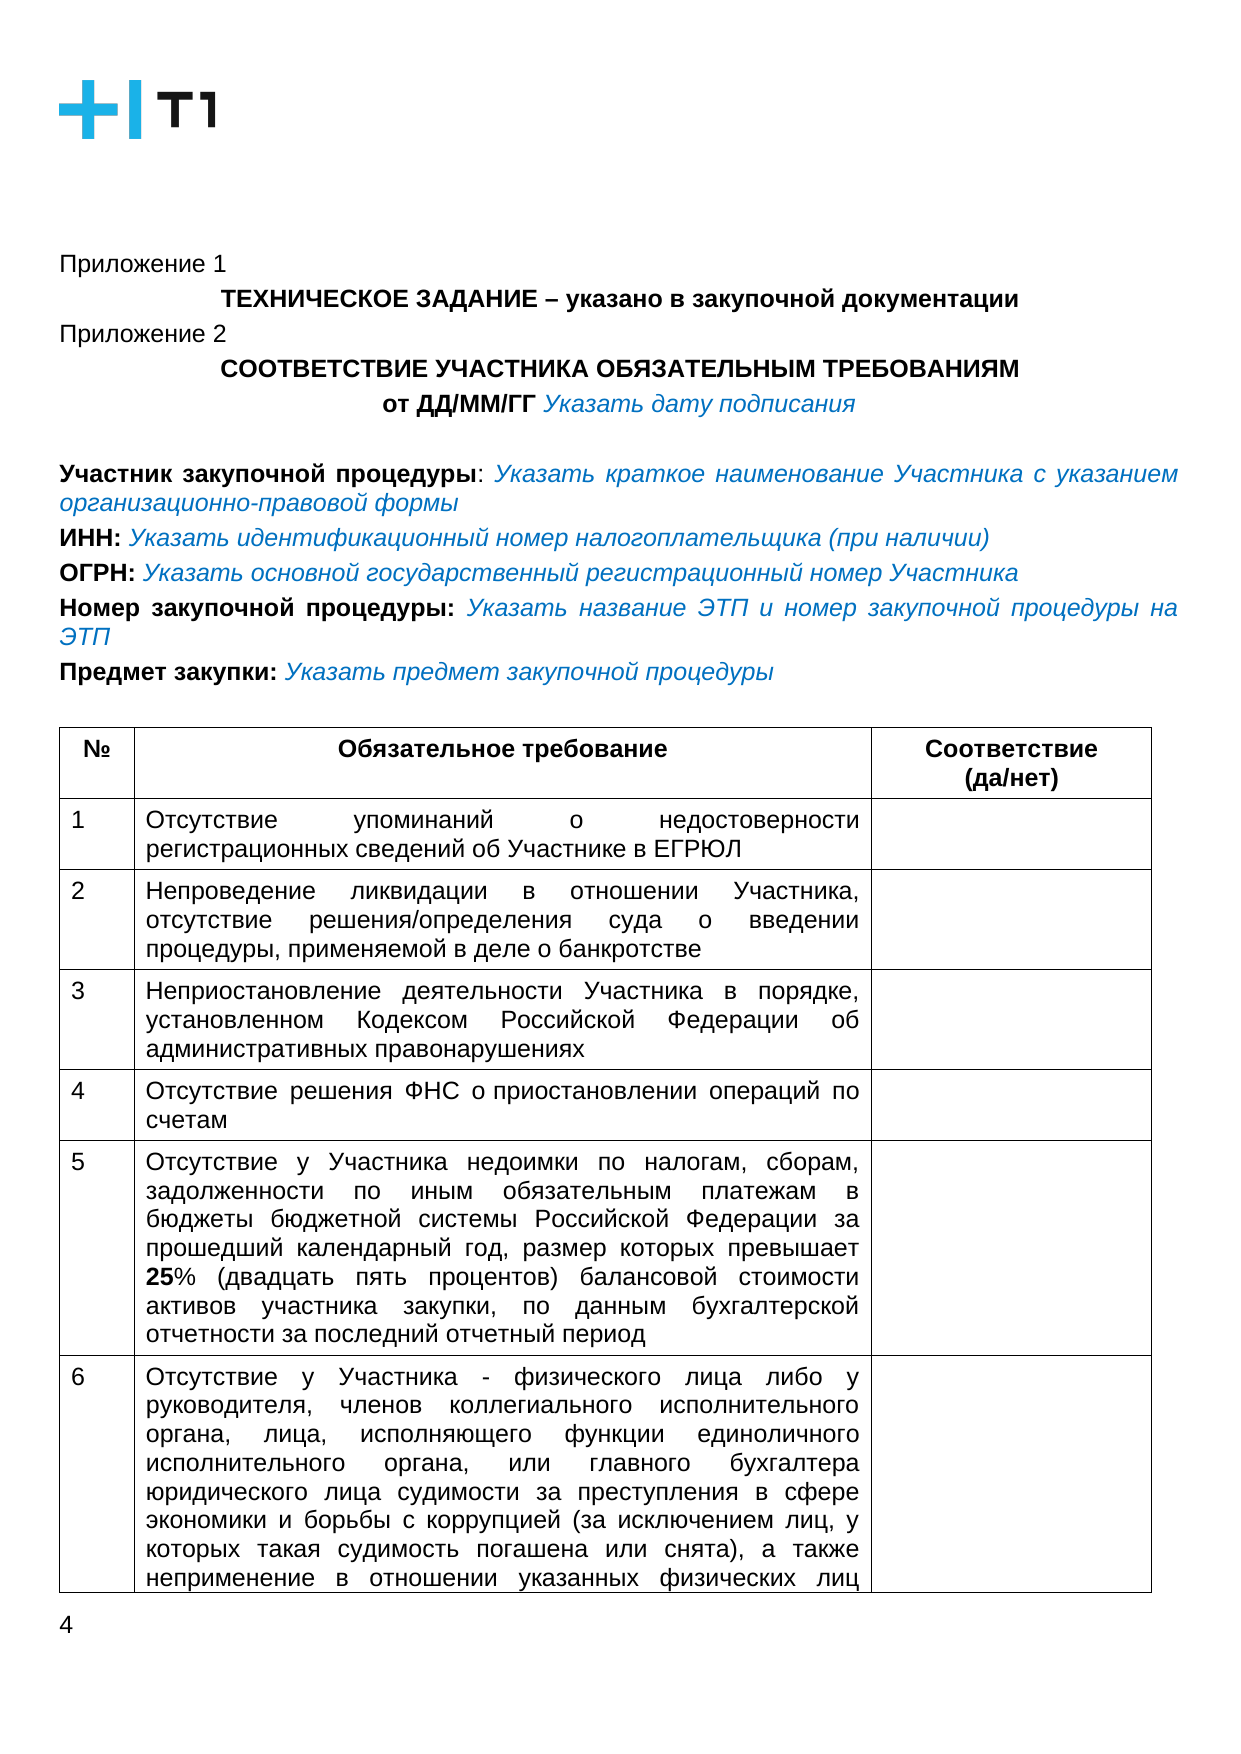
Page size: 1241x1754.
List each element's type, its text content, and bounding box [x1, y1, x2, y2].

text Приложение 1 [59, 249, 1181, 278]
table_cell 5 [60, 1141, 134, 1354]
table_cell [872, 870, 1151, 969]
table_cell 1 [60, 799, 134, 869]
text ТЕХНИЧЕСКОЕ ЗАДАНИЕ – указано в закупочной документации [59, 284, 1181, 313]
table_cell 4 [60, 1070, 134, 1140]
table_cell Непроведение ликвидации в отношении Участника, отсутствие решения/определения суда о введении процедуры, применяемой в деле о банкротстве [135, 870, 871, 969]
text ОГРН: Указать основной государственный регистрационный номер Участника [59, 558, 1181, 587]
table_header № [60, 728, 134, 798]
table_cell [872, 799, 1151, 869]
table_cell Отсутствие упоминаний о недостоверности регистрационных сведений об Участнике в ЕГРЮЛ [135, 799, 871, 869]
table_header Обязательное требование [135, 728, 871, 798]
text ИНН: Указать идентификационный номер налогоплательщика (при наличии) [59, 523, 1181, 552]
table_cell 3 [60, 970, 134, 1069]
text Номер закупочной процедуры: Указать название ЭТП и номер закупочной процедуры на ЭТП [59, 593, 1181, 651]
table_header Соответствие (да/нет) [872, 728, 1151, 798]
text Участник закупочной процедуры: Указать краткое наименование Участника с указанием организационно-правовой формы [59, 459, 1181, 517]
table_cell [872, 1070, 1151, 1140]
table_cell Отсутствие решения ФНС о приостановлении операций по счетам [135, 1070, 871, 1140]
text от ДД/ММ/ГГ Указать дату подписания [59, 389, 1181, 418]
table_cell [872, 1141, 1151, 1354]
table_cell [872, 970, 1151, 1069]
table_cell 2 [60, 870, 134, 969]
text СООТВЕТСТВИЕ УЧАСТНИКА ОБЯЗАТЕЛЬНЫМ ТРЕБОВАНИЯМ [59, 354, 1181, 383]
table_cell 6 [60, 1356, 134, 1592]
text Предмет закупки: Указать предмет закупочной процедуры [59, 657, 1181, 686]
picture [59, 80, 216, 139]
text Приложение 2 [59, 319, 1181, 348]
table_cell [135, 1356, 871, 1592]
table_cell [872, 1356, 1151, 1592]
table_cell Отсутствие у Участника недоимки по налогам, сборам, задолженности по иным обязательным платежам в бюджеты бюджетной системы Российской Федерации за прошедший календарный год, размер которых превышает 25% (двадцать пять процентов) балансовой стоимости активов участника закупки, по данным бухгалтерской отчетности за последний отчетный период [135, 1141, 871, 1354]
table_cell Неприостановление деятельности Участника в порядке, установленном Кодексом Российской Федерации об административных правонарушениях [135, 970, 871, 1069]
